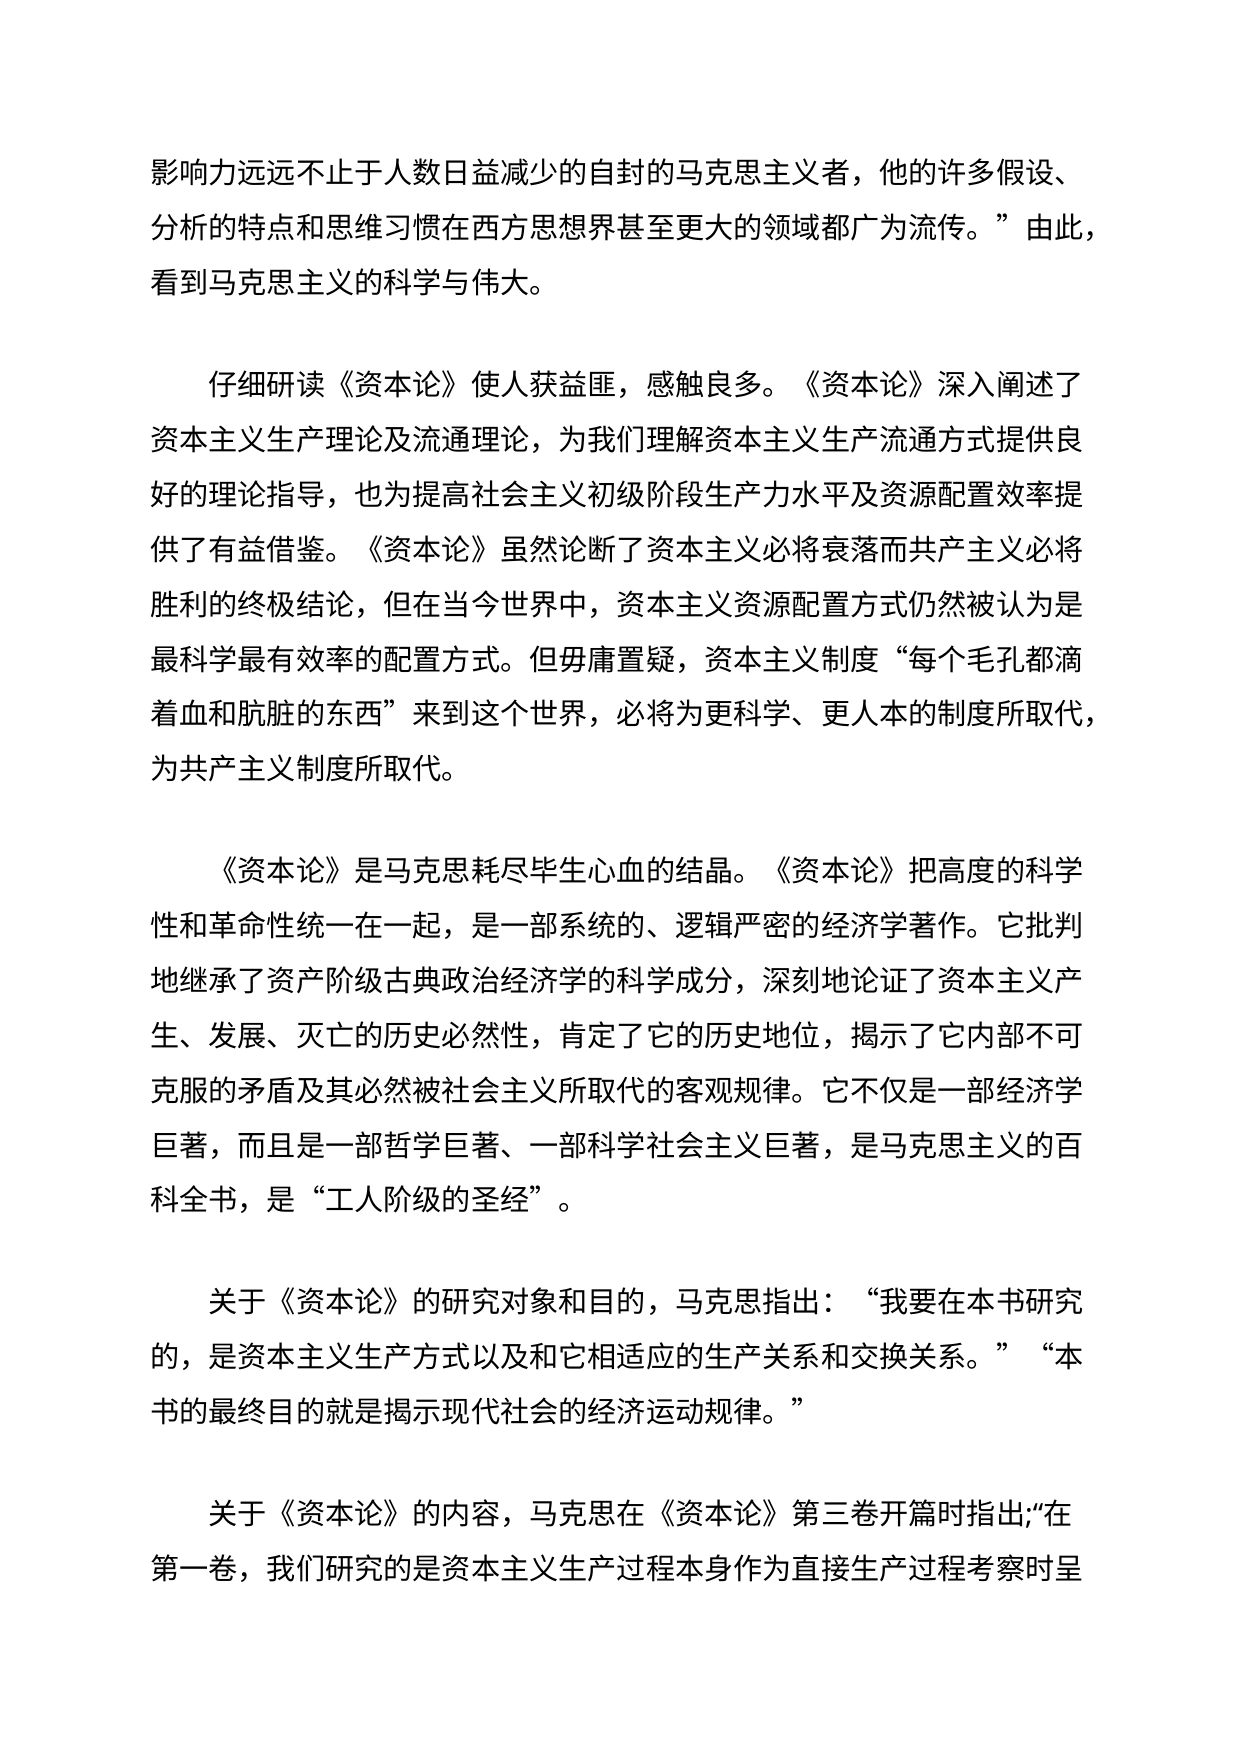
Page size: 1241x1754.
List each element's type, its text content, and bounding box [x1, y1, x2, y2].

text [150, 150, 1090, 302]
text 《资本论》是马克思耗尽毕生心血的结晶。《资本论》把高度的科学性和革命性统一在一起，是一部系统的、逻辑严密的经济学著作。它批判地继承了资产阶级古典政治经济学的科学成分，深刻地论证了资本主义产生、发展、灭亡的历史必然性，肯定了它的历史地位，揭示了它内部不可克服的矛盾及其必然被社会主义所取代的客观规律。它不仅是一部经济学巨著，而且是一部哲学巨著、一部科学社会主义巨著，是马克思主义的百科全书，是“工人阶级的圣经”。 [150, 848, 1090, 1219]
text 仔细研读《资本论》使人获益匪，感触良多。《资本论》深入阐述了资本主义生产理论及流通理论，为我们理解资本主义生产流通方式提供良好的理论指导，也为提高社会主义初级阶段生产力水平及资源配置效率提供了有益借鉴。《资本论》虽然论断了资本主义必将衰落而共产主义必将胜利的终极结论，但在当今世界中，资本主义资源配置方式仍然被认为是最科学最有效率的配置方式。但毋庸置疑，资本主义制度“每个毛孔都滴着血和肮脏的东西”来到这个世界，必将为更科学、更人本的制度所取代，为共产主义制度所取代。 [150, 362, 1090, 788]
text 关于《资本论》的研究对象和目的，马克思指出：“我要在本书研究的，是资本主义生产方式以及和它相适应的生产关系和交换关系。”“本书的最终目的就是揭示现代社会的经济运动规律。” [150, 1279, 1090, 1431]
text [150, 1490, 1090, 1588]
